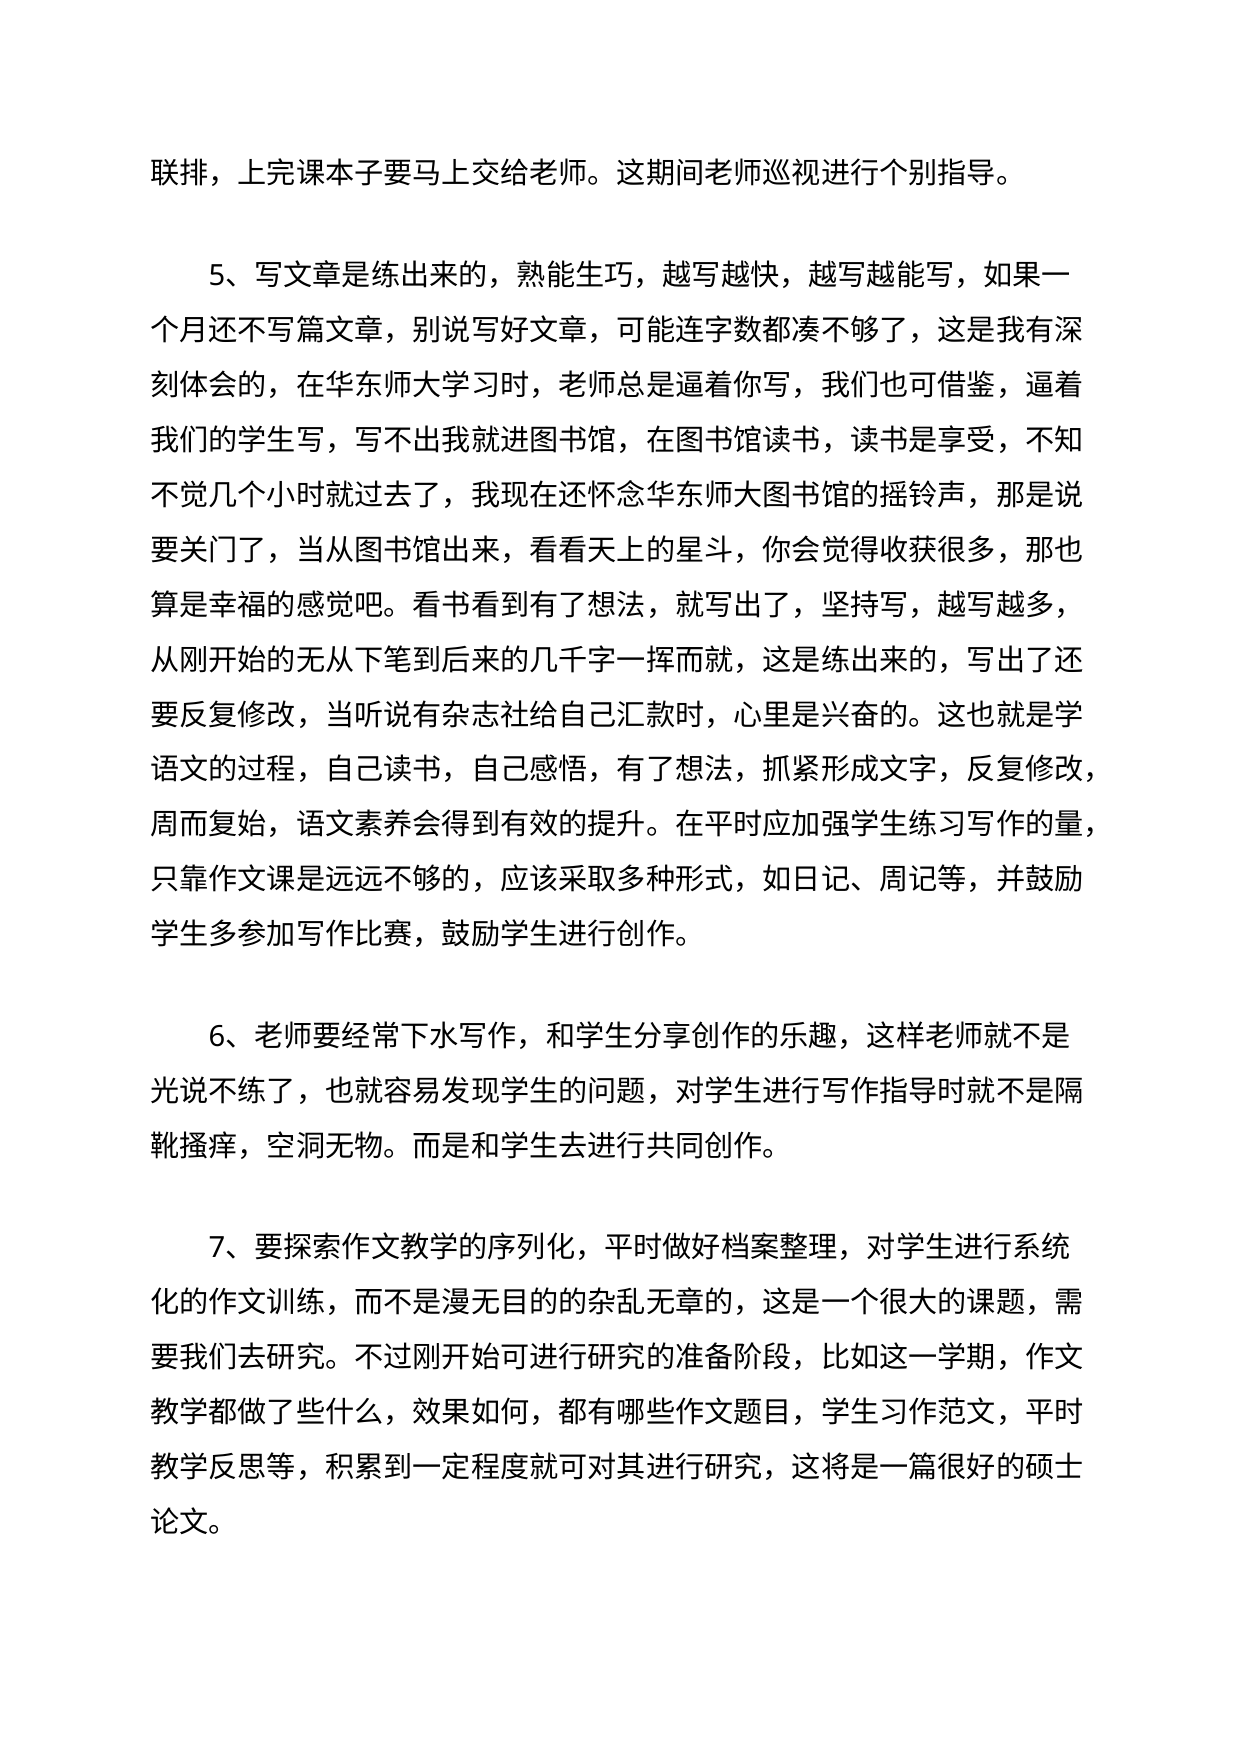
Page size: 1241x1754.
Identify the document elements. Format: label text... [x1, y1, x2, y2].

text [150, 150, 1090, 192]
text 6、老师要经常下水写作，和学生分享创作的乐趣，这样老师就不是光说不练了，也就容易发现学生的问题，对学生进行写作指导时就不是隔靴搔痒，空洞无物。而是和学生去进行共同创作。 [150, 1012, 1090, 1164]
text 5、写文章是练出来的，熟能生巧，越写越快，越写越能写，如果一个月还不写篇文章，别说写好文章，可能连字数都凑不够了，这是我有深刻体会的，在华东师大学习时，老师总是逼着你写，我们也可借鉴，逼着我们的学生写，写不出我就进图书馆，在图书馆读书，读书是享受，不知不觉几个小时就过去了，我现在还怀念华东师大图书馆的摇铃声，那是说要关门了，当从图书馆出来，看看天上的星斗，你会觉得收获很多，那也算是幸福的感觉吧。看书看到有了想法，就写出了，坚持写，越写越多，从刚开始的无从下笔到后来的几千字一挥而就，这是练出来的，写出了还要反复修改，当听说有杂志社给自己汇款时，心里是兴奋的。这也就是学语文的过程，自己读书，自己感悟，有了想法，抓紧形成文字，反复修改，周而复始，语文素养会得到有效的提升。在平时应加强学生练习写作的量，只靠作文课是远远不够的，应该采取多种形式，如日记、周记等，并鼓励学生多参加写作比赛，鼓励学生进行创作。 [150, 252, 1090, 953]
text 7、要探索作文教学的序列化，平时做好档案整理，对学生进行系统化的作文训练，而不是漫无目的的杂乱无章的，这是一个很大的课题，需要我们去研究。不过刚开始可进行研究的准备阶段，比如这一学期，作文教学都做了些什么，效果如何，都有哪些作文题目，学生习作范文，平时教学反思等，积累到一定程度就可对其进行研究，这将是一篇很好的硕士论文。 [150, 1224, 1090, 1541]
